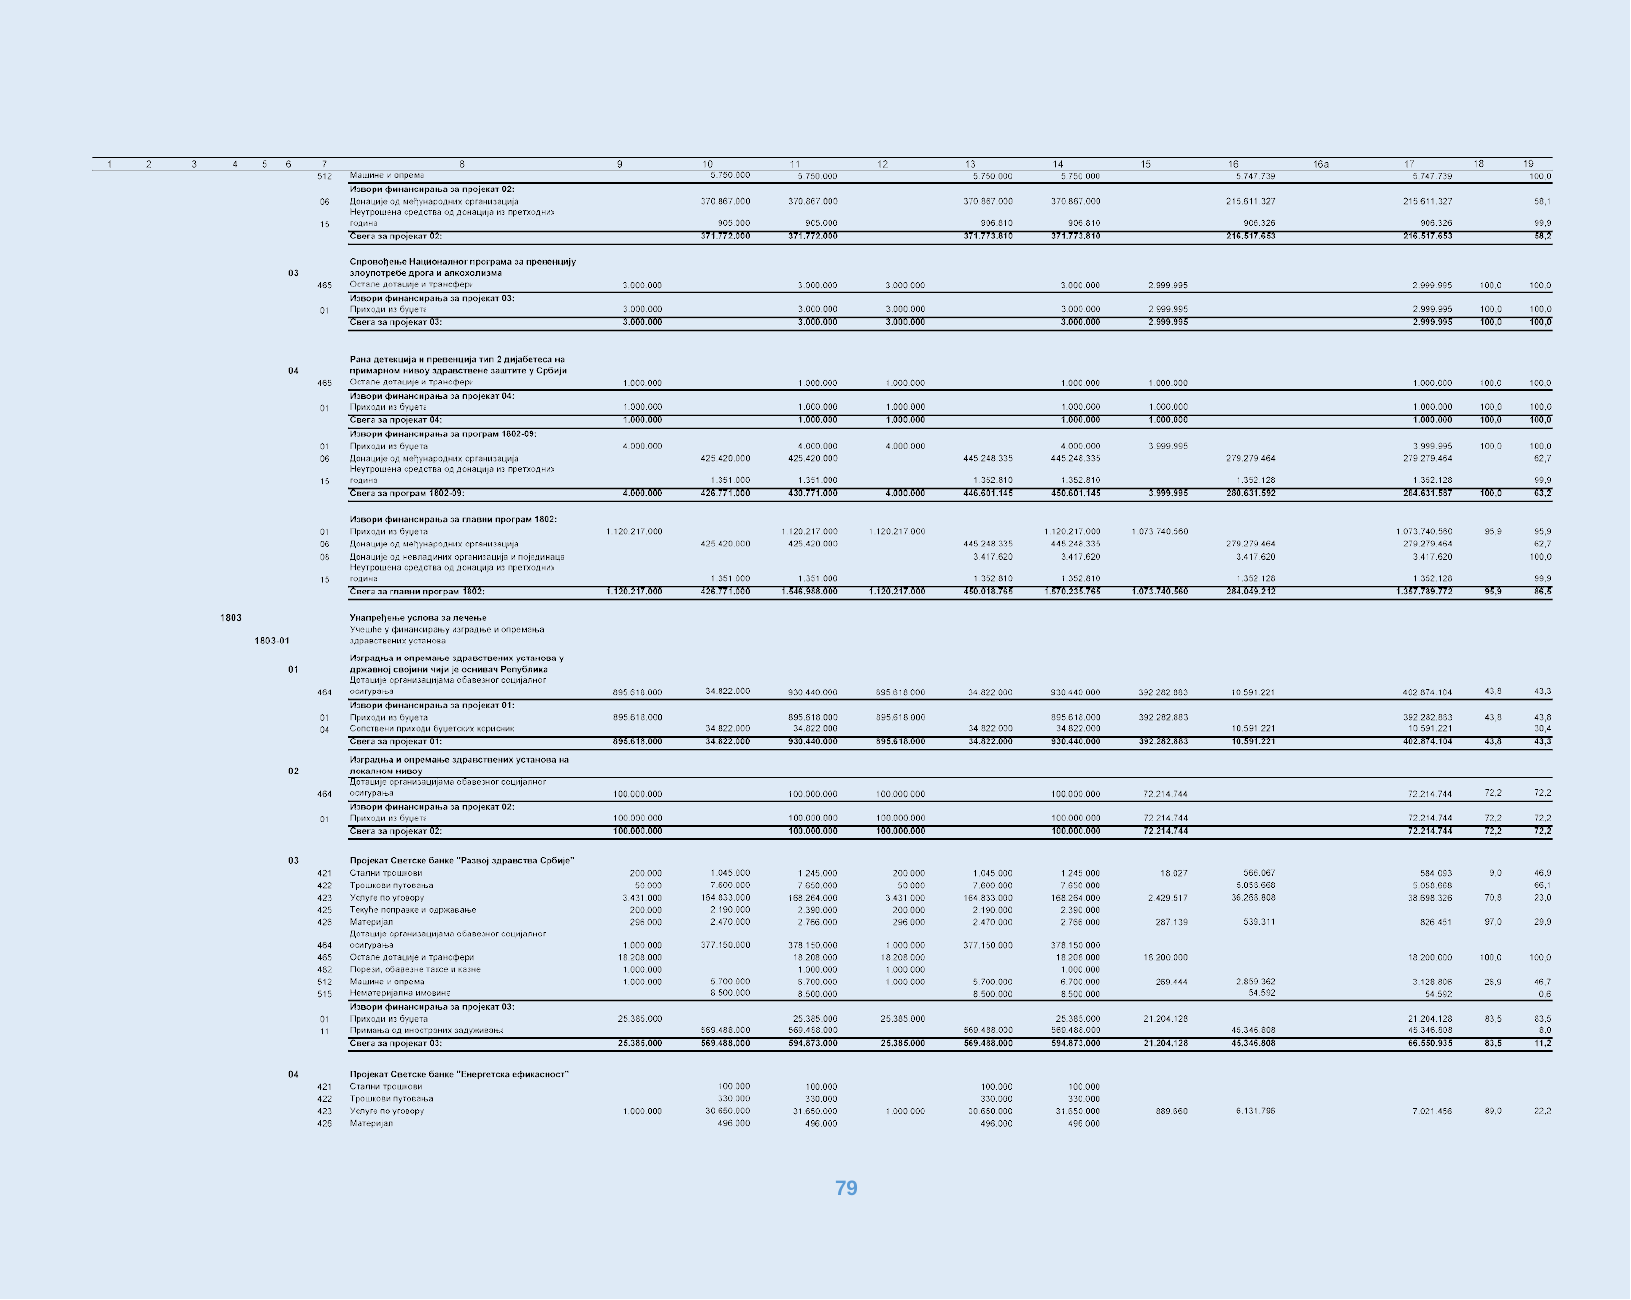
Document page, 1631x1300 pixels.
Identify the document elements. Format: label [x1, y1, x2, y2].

picture [92, 157, 1553, 1128]
